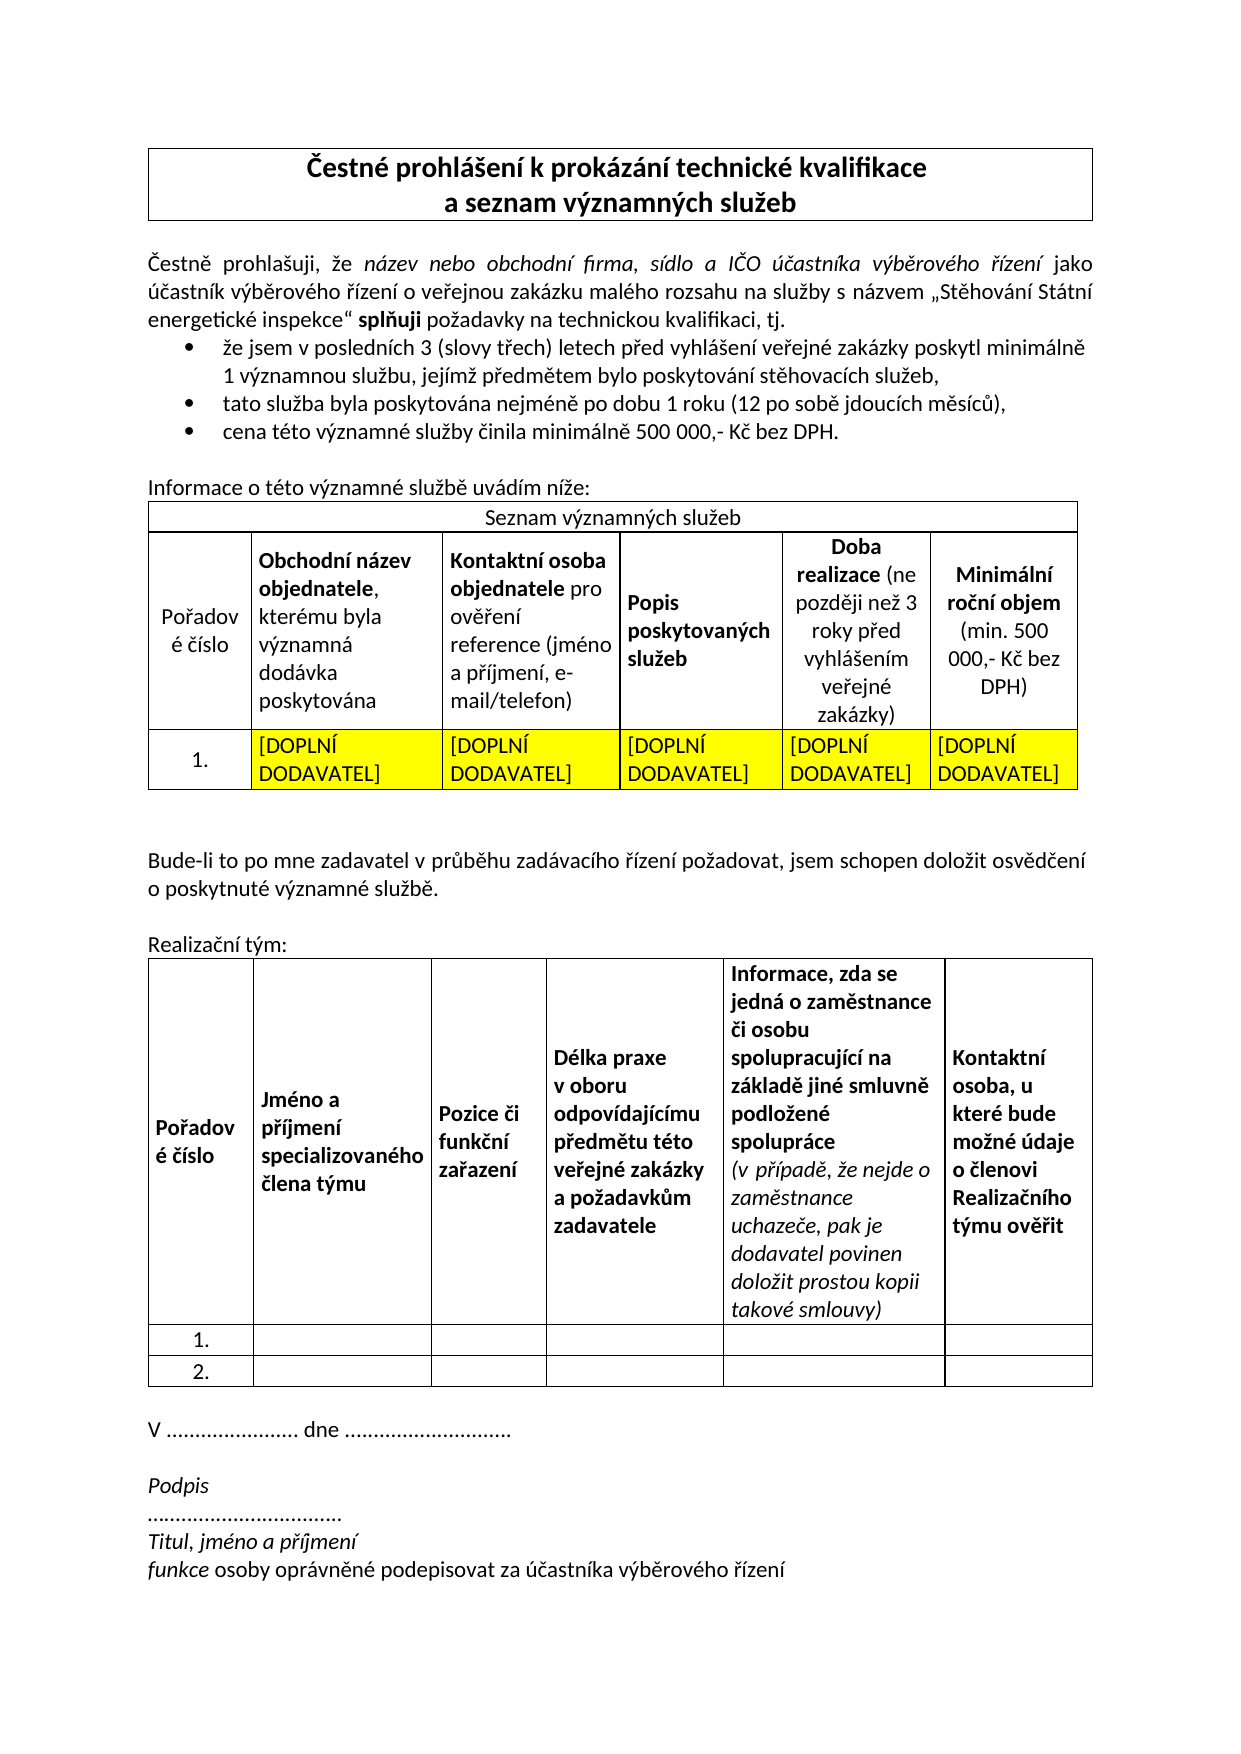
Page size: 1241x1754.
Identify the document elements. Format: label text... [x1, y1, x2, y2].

table_cell Doba realizace (ne později než 3 roky před vyhlášením veřejné zakázky) [783, 533, 930, 728]
text …............................... [148, 1499, 1093, 1527]
table_cell [DOPLNÍ DODAVATEL] [443, 730, 619, 789]
table_cell Popis poskytovaných služeb [621, 533, 782, 728]
text funkce osoby oprávněné podepisovat za účastníka výběrového řízení [148, 1555, 1093, 1583]
table_cell [DOPLNÍ DODAVATEL] [931, 730, 1077, 789]
table_cell [254, 1356, 431, 1386]
table_header Kontaktní osoba, u které bude možné údaje o členovi Realizačního týmu ověřit [946, 959, 1092, 1323]
list že jsem v posledních 3 (slovy třech) letech před vyhlášení veřejné zakázky poskytl minimálně 1 významnou službu, jejímž předmětem bylo poskytování stěhovacích služeb, [185, 333, 1093, 389]
list tato služba byla poskytována nejméně po dobu 1 roku (12 po sobě jdoucích měsíců), [185, 389, 1093, 417]
table_cell Minimální roční objem (min. 500 000,- Kč bez DPH) [931, 533, 1077, 728]
table_cell [432, 1325, 546, 1355]
text Realizační tým: [148, 930, 1093, 958]
text Čestně prohlašuji, že název nebo obchodní firma, sídlo a IČO účastníka výběrového řízení jako účastník výběrového řízení o veřejnou zakázku malého rozsahu na služby s názvem „Stěhování Státní energetické inspekce“ splňuji požadavky na technickou kvalifikaci, tj. [148, 249, 1093, 333]
table_header Seznam významných služeb [149, 502, 1077, 531]
table_cell Pořadové číslo [149, 533, 251, 728]
table_cell [DOPLNÍ DODAVATEL] [621, 730, 782, 789]
table_cell 1. [149, 730, 251, 789]
table_header Pozice či funkční zařazení [432, 959, 546, 1323]
table_cell [DOPLNÍ DODAVATEL] [252, 730, 442, 789]
text Informace o této významné službě uvádím níže: [148, 473, 1093, 501]
table_cell [946, 1325, 1092, 1355]
table_cell [432, 1356, 546, 1386]
list cena této významné služby činila minimálně 500 000,- Kč bez DPH. [185, 417, 1093, 445]
text Titul, jméno a příjmení [148, 1527, 1093, 1555]
table_cell [547, 1325, 723, 1355]
text V ....................... dne ............................. [148, 1415, 1093, 1443]
table_cell [DOPLNÍ DODAVATEL] [783, 730, 930, 789]
table_header Délka praxe v oboru odpovídajícímu předmětu této veřejné zakázky a požadavkům zadavatele [547, 959, 723, 1323]
table_cell [254, 1325, 431, 1355]
text Bude-li to po mne zadavatel v průběhu zadávacího řízení požadovat, jsem schopen doložit osvědčení o poskytnuté významné službě. [148, 846, 1093, 902]
table_cell Kontaktní osoba objednatele pro ověření reference (jméno a příjmení, e-mail/telefon) [443, 533, 619, 728]
table_cell [946, 1356, 1092, 1386]
text Podpis [148, 1471, 1093, 1499]
table_cell [547, 1356, 723, 1386]
table_header Jméno a příjmení specializovaného člena týmu [254, 959, 431, 1323]
table_cell [724, 1356, 944, 1386]
table_header Informace, zda se jedná o zaměstnance či osobu spolupracující na základě jiné smluvně podložené spolupráce (v případě, že nejde o zaměstnance uchazeče, pak je dodavatel povinen doložit prostou kopii takové smlouvy) [724, 959, 944, 1323]
table_cell Obchodní název objednatele, kterému byla významná dodávka poskytována [252, 533, 442, 728]
table_cell [724, 1325, 944, 1355]
table_cell 2. [149, 1356, 253, 1386]
table_header Čestné prohlášení k prokázání technické kvalifikace a seznam významných služeb [149, 149, 1092, 220]
table_header Pořadové číslo [149, 959, 253, 1323]
table_cell 1. [149, 1325, 253, 1355]
